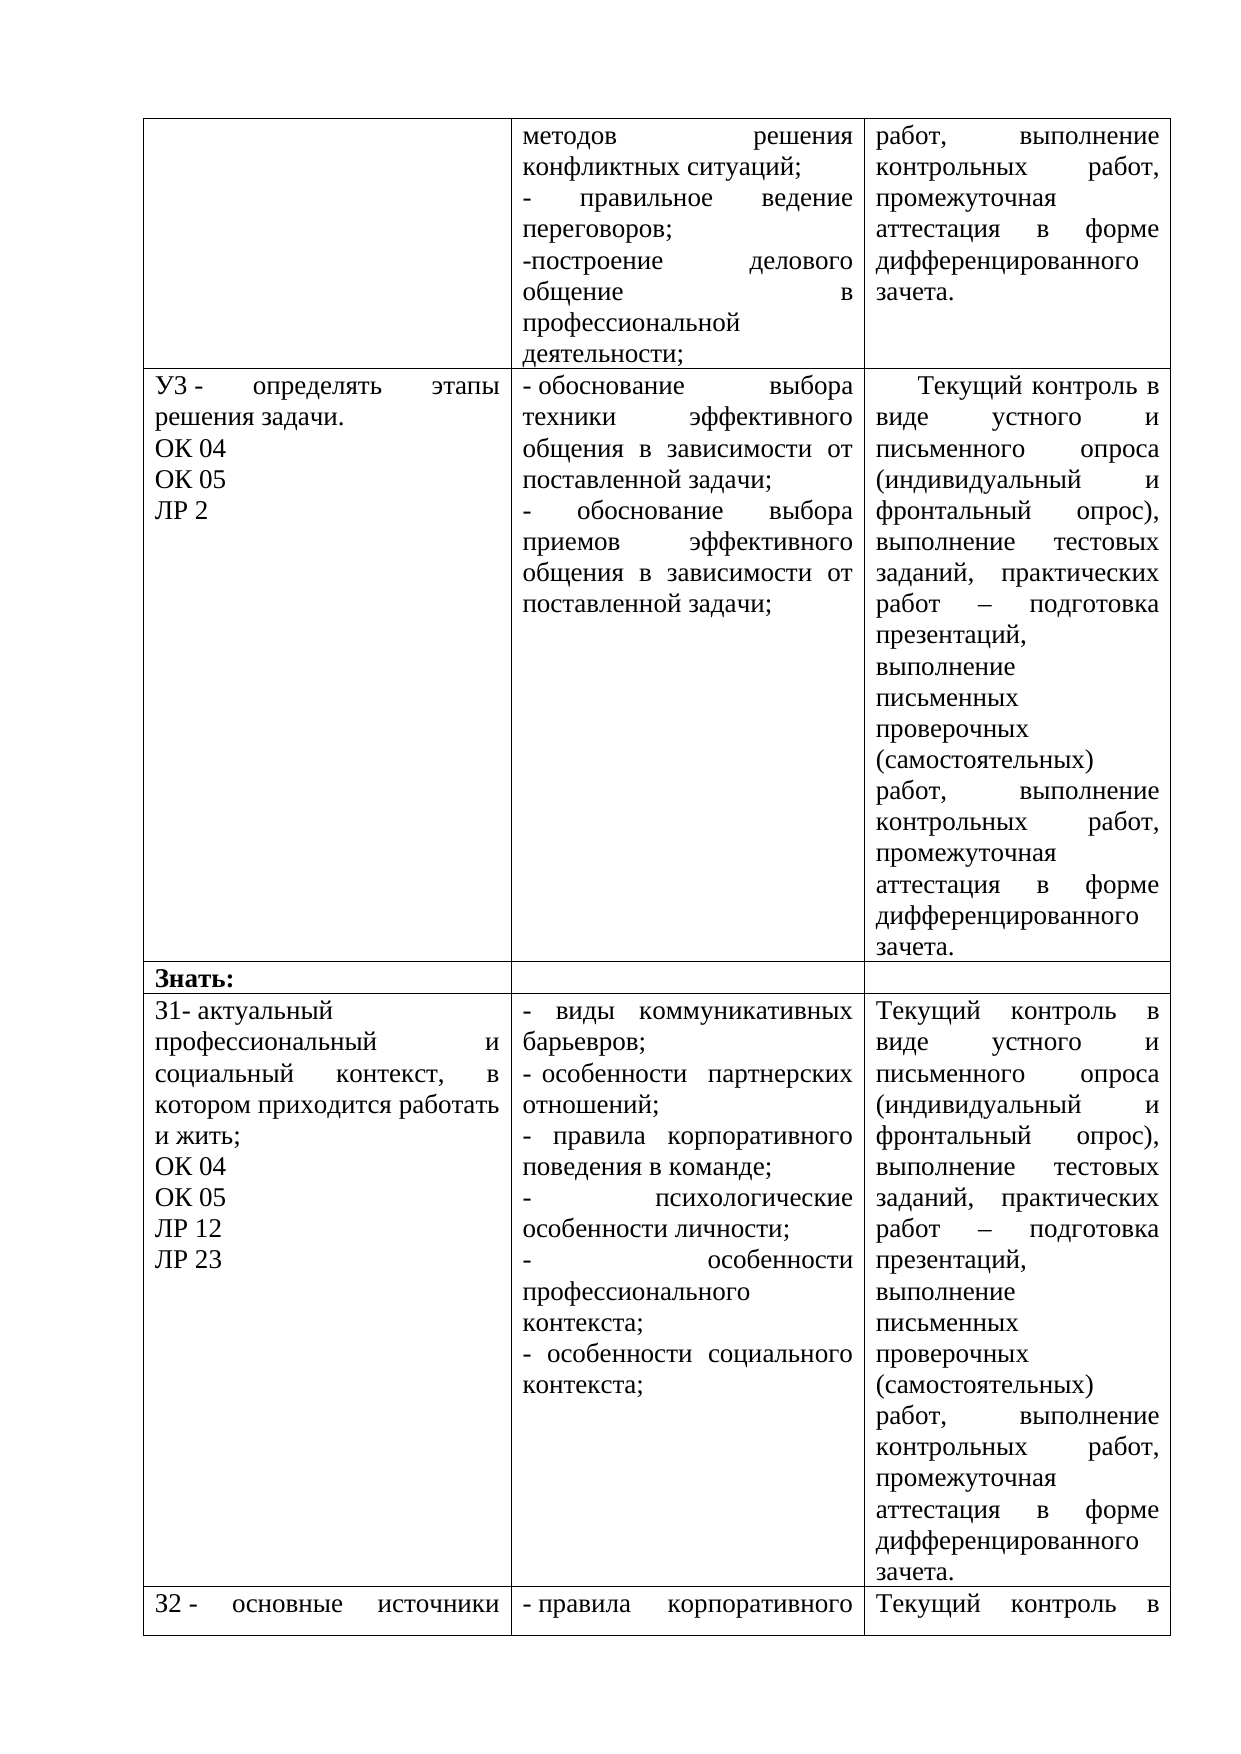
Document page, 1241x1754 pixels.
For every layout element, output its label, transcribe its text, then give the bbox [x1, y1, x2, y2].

table_cell [865, 962, 1170, 993]
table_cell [865, 1587, 1170, 1635]
table_cell Знать: [144, 962, 511, 993]
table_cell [144, 1587, 511, 1635]
table_cell [512, 962, 864, 993]
table_cell У3 - определять этапы решения задачи. ОК 04 ОК 05 ЛР 2 [144, 369, 511, 961]
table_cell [512, 119, 864, 368]
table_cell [865, 119, 1170, 368]
table_cell - виды коммуникативных барьевров; - особенности партнерских отношений; - правила корпоративного поведения в команде; - психологические особенности личности; - особенности профессионального контекста; - особенности социального контекста; [512, 994, 864, 1586]
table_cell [144, 119, 511, 368]
table_cell З1- актуальный профессиональный и социальный контекст, в котором приходится работать и жить; ОК 04 ОК 05 ЛР 12 ЛР 23 [144, 994, 511, 1586]
table_cell - обоснование выбора техники эффективного общения в зависимости от поставленной задачи; - обоснование выбора приемов эффективного общения в зависимости от поставленной задачи; [512, 369, 864, 961]
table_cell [512, 1587, 864, 1635]
